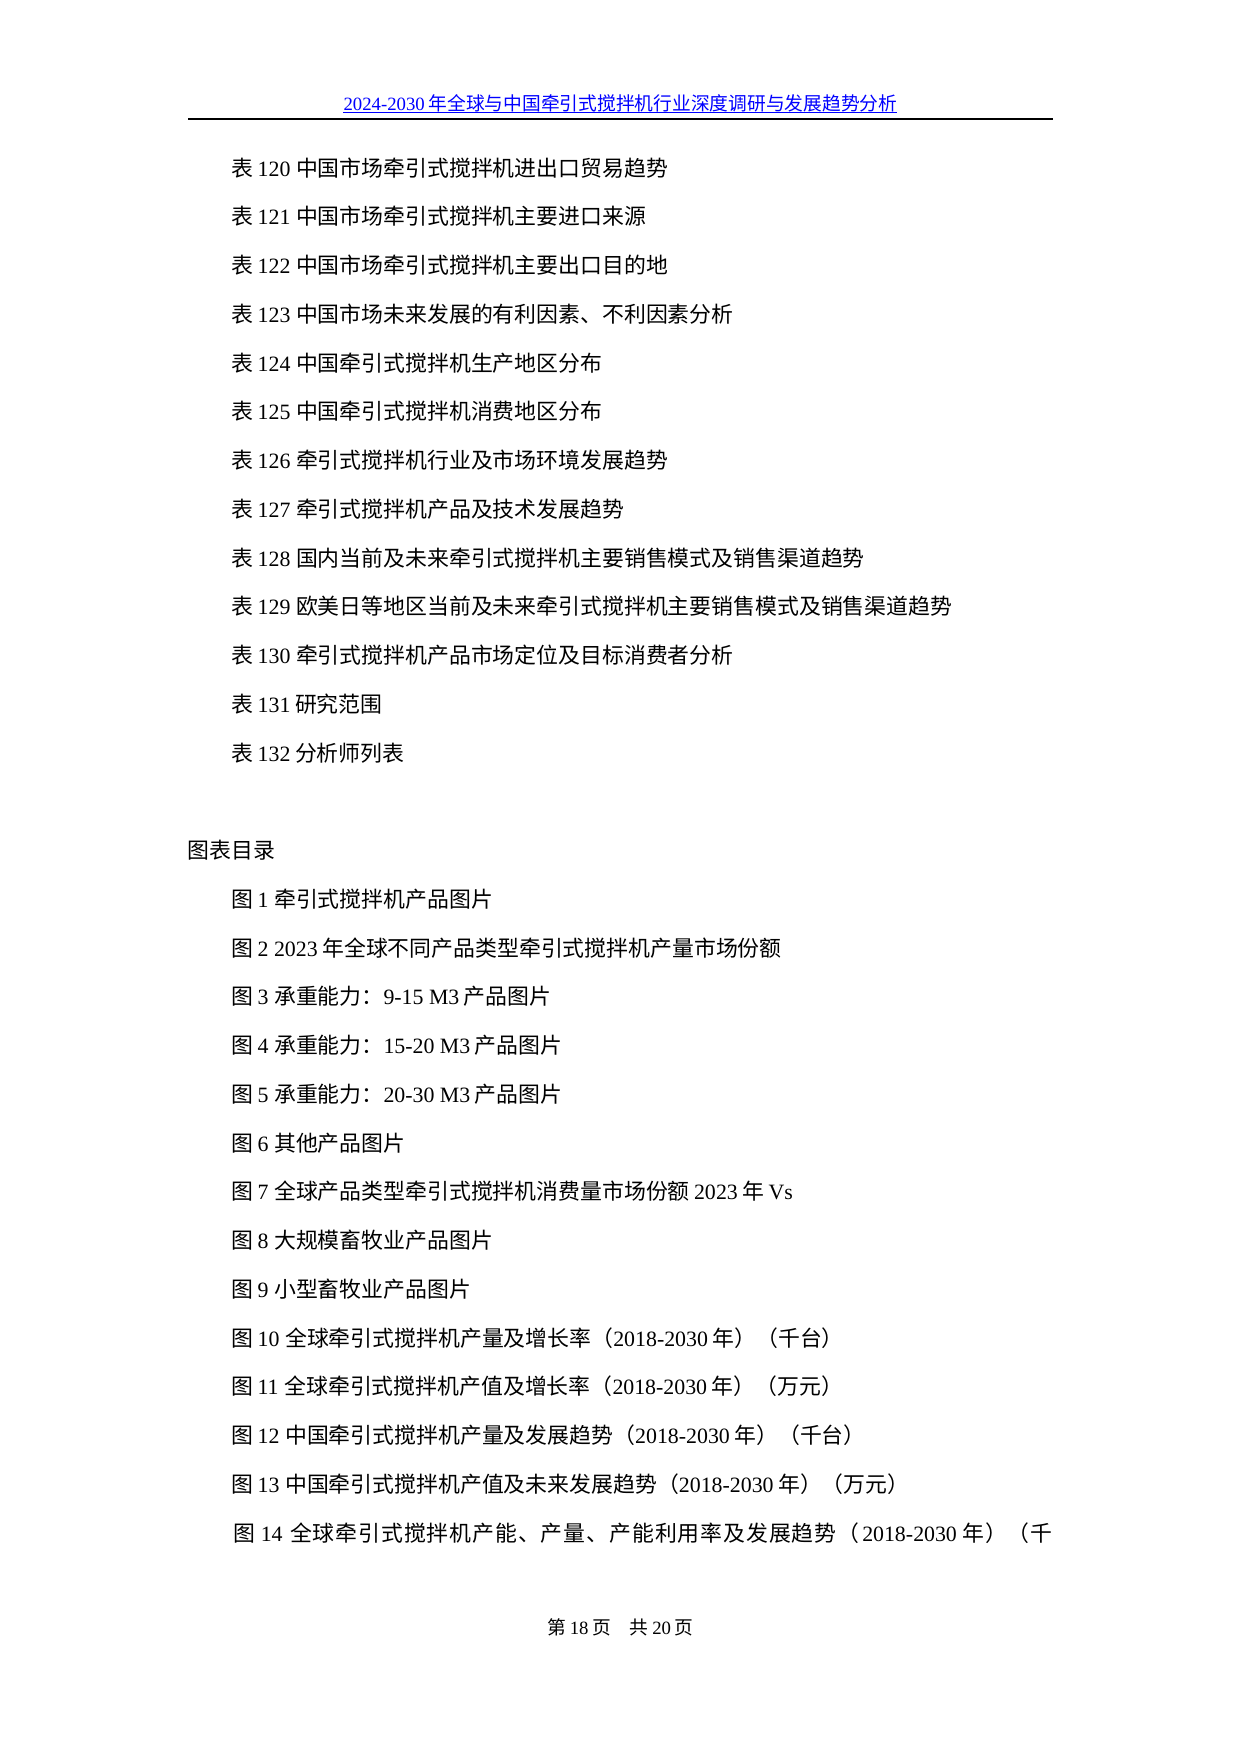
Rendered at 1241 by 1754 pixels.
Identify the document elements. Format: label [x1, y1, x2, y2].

text [187, 150, 1053, 1548]
